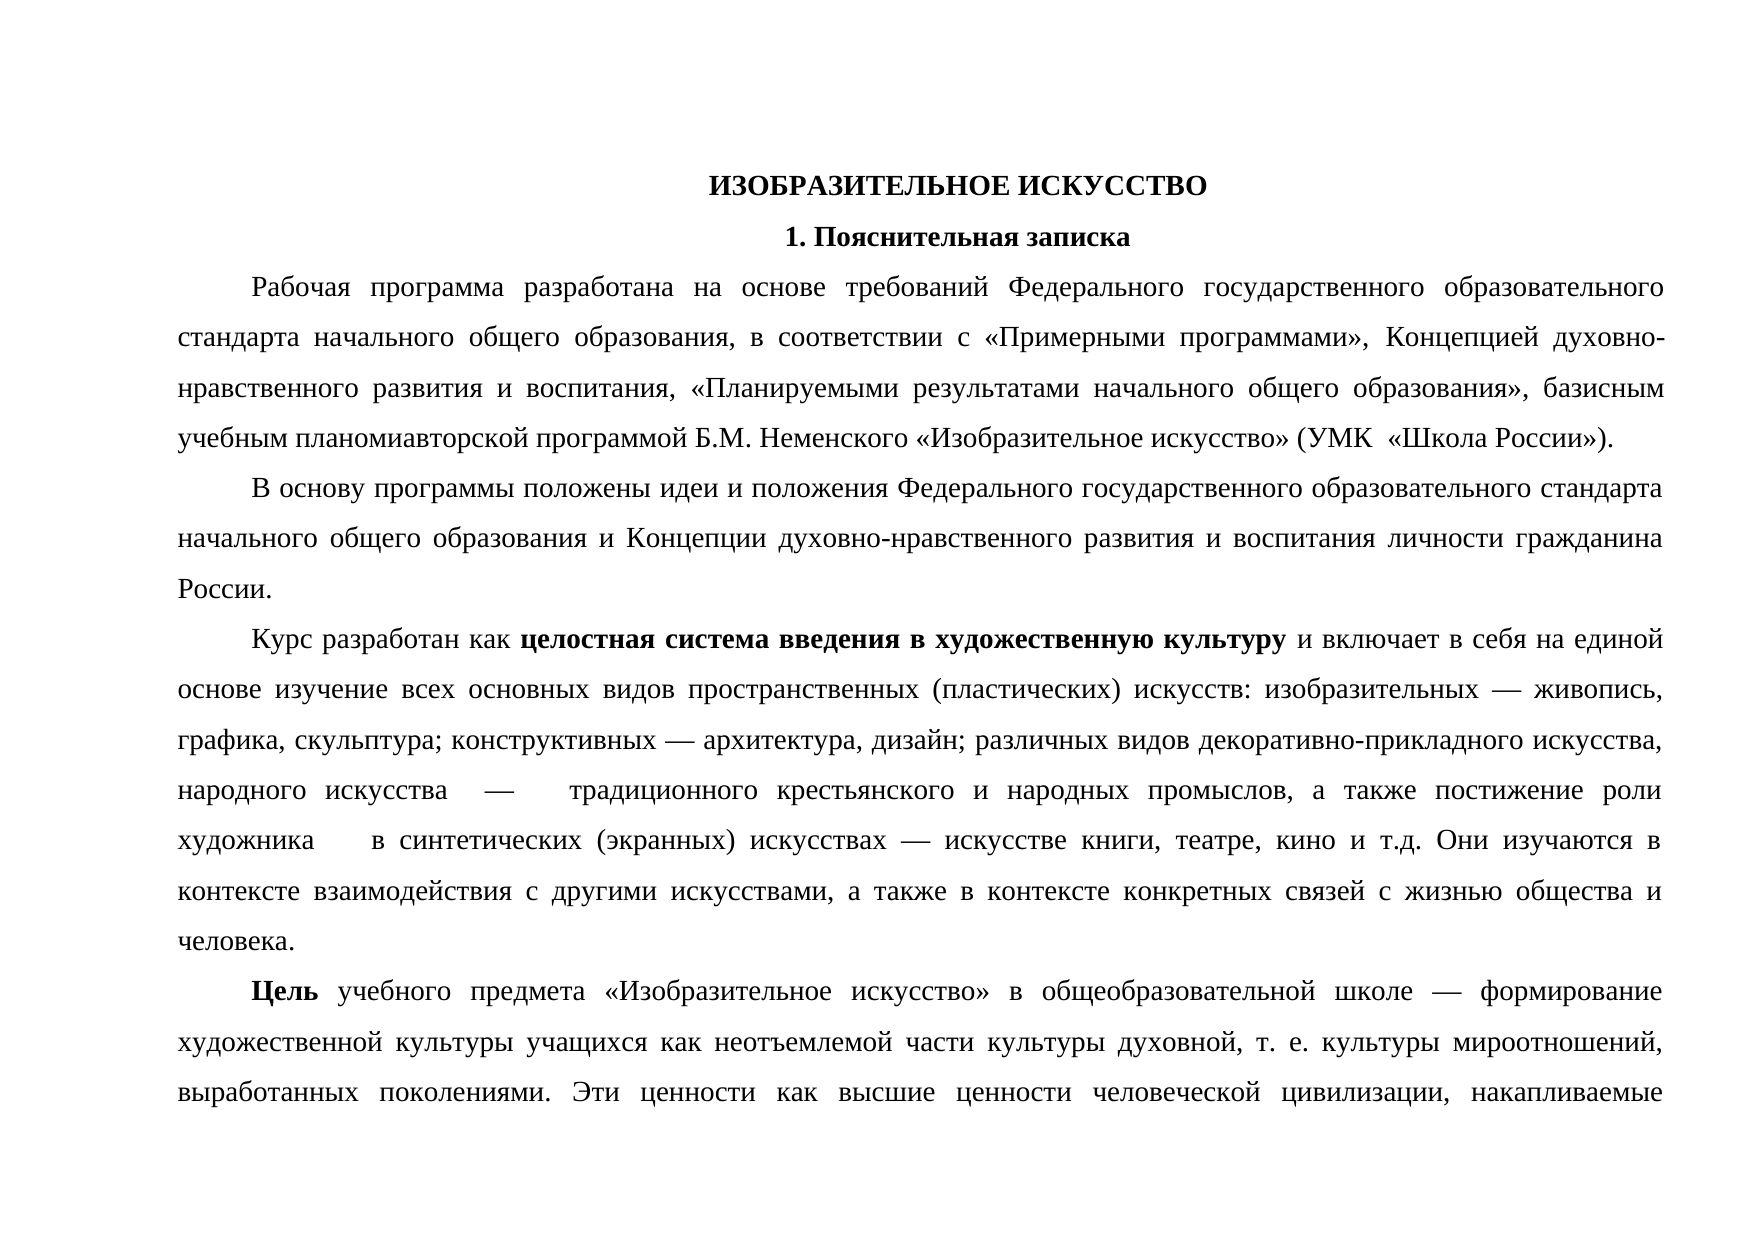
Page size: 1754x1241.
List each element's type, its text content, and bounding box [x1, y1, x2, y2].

text Курс разработан как целостная система введения в художественную культуру и включает в себя на единой основе изучение всех основных видов пространственных (пластических) искусств: изобразительных — живопись, графика, скульптура; конструктивных — архитектура, дизайн; различных видов декоративно-прикладного искусства, народного искусства — традиционного крестьянского и народных промыслов, а также постижение роли художника в синтетических (экранных) искусствах — искусстве книги, театре, кино и т.д. Они изучаются в контексте взаимодействия с другими искусствами, а также в контексте конкретных связей с жизнью общества и человека. [177, 621, 1664, 957]
text В основу программы положены идеи и положения Федерального государственного образовательного стандарта начального общего образования и Концепции духовно-нравственного развития и воспитания личности гражданина России. [177, 470, 1664, 604]
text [177, 973, 1664, 1108]
text ИЗОБРАЗИТЕЛЬНОЕ ИСКУССТВО [177, 168, 1665, 202]
text 1. Пояснительная записка [177, 219, 1664, 252]
text Рабочая программа разработана на основе требований Федерального государственного образовательного стандарта начального общего образования, в соответствии с «Примерными программами», Концепцией духовно-нравственного развития и воспитания, «Планируемыми результатами начального общего образования», базисным учебным планомиавторской программой Б.М. Неменского «Изобразительное искусство» (УМК «Школа России»). [177, 269, 1665, 453]
